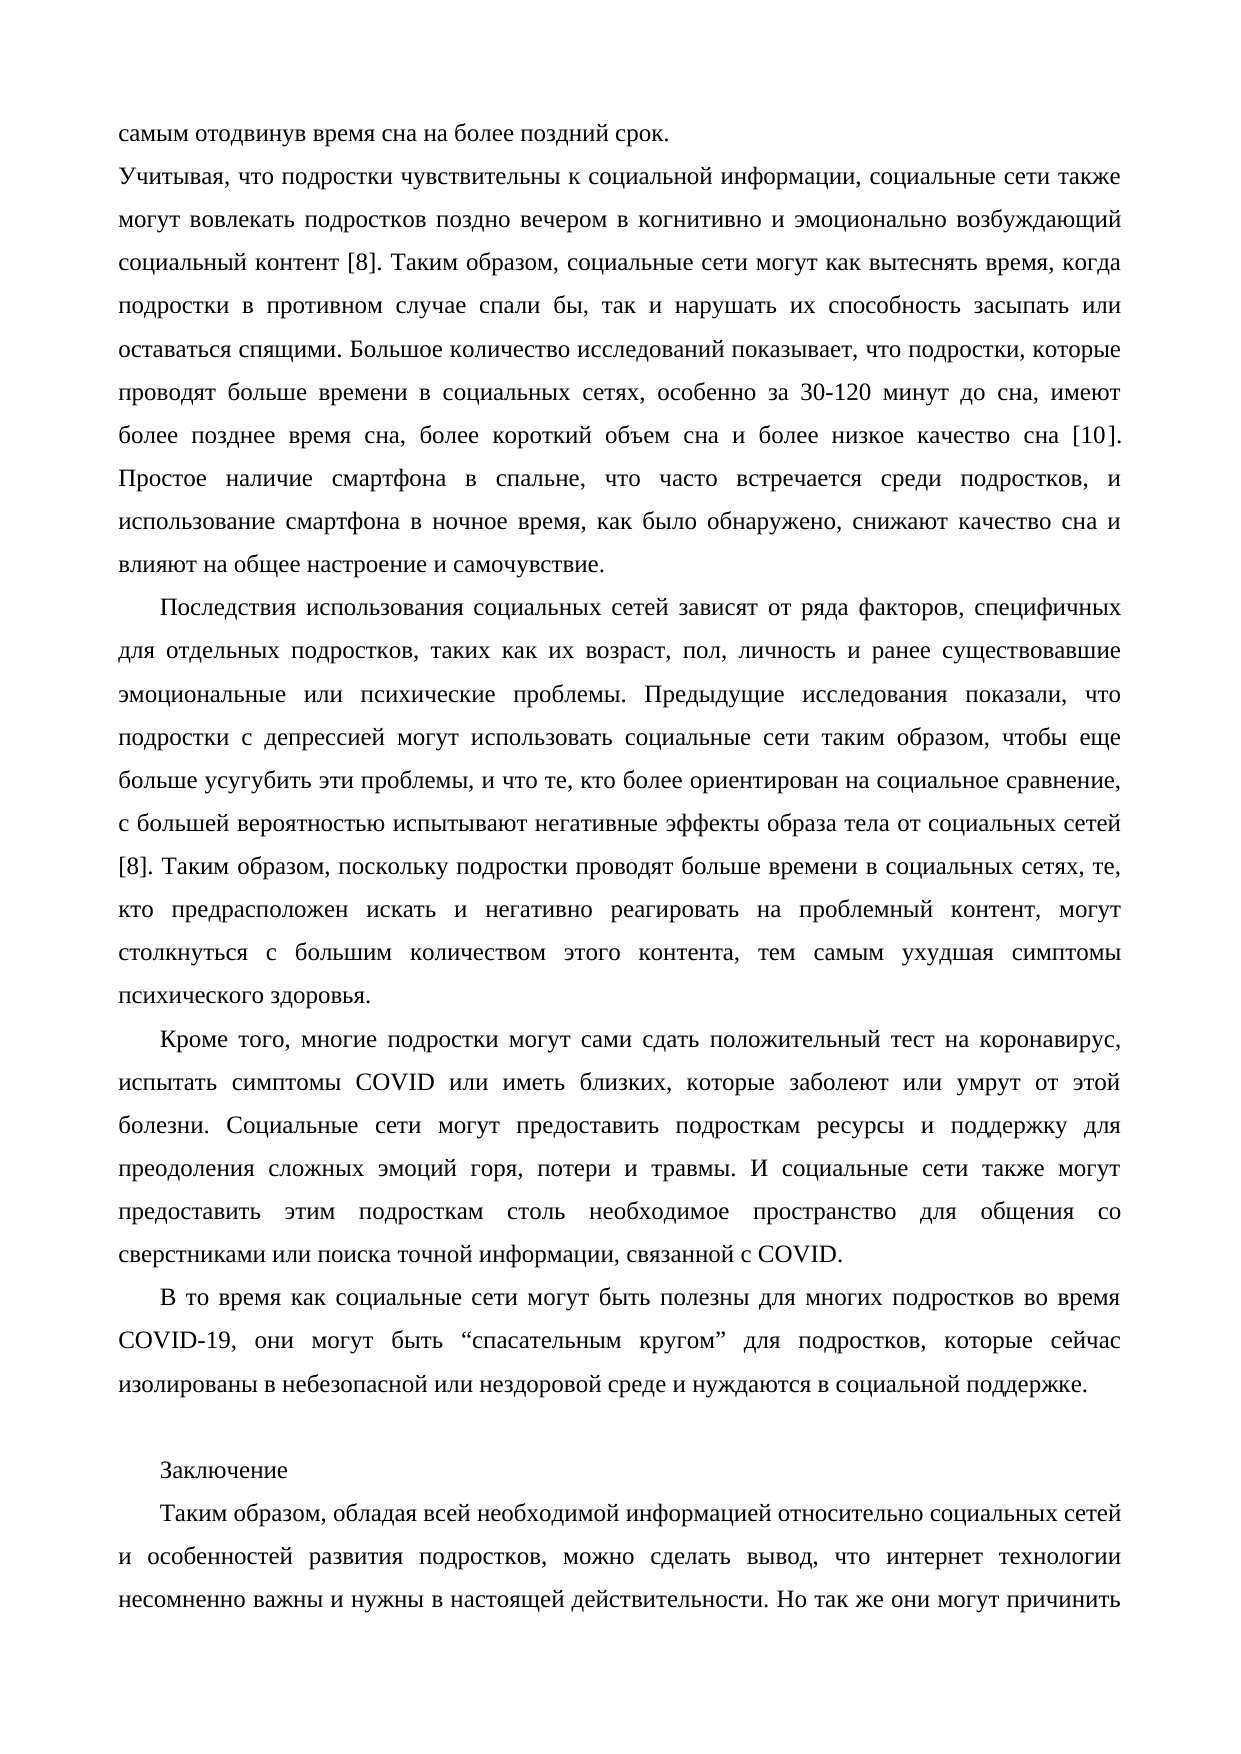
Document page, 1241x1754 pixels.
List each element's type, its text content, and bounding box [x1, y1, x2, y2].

text Заключение [118, 1455, 1122, 1484]
text Последствия использования социальных сетей зависят от ряда факторов, специфичных для отдельных подростков, таких как их возраст, пол, личность и ранее существовавшие эмоциональные или психические проблемы. Предыдущие исследования показали, что подростки с депрессией могут использовать социальные сети таким образом, чтобы еще больше усугубить эти проблемы, и что те, кто более ориентирован на социальное сравнение, с большей вероятностью испытывают негативные эффекты образа тела от социальных сетей [8]. Таким образом, поскольку подростки проводят больше времени в социальных сетях, те, кто предрасположен искать и негативно реагировать на проблемный контент, могут столкнуться с большим количеством этого контента, тем самым ухудшая симптомы психического здоровья. [118, 592, 1122, 1009]
text В то время как социальные сети могут быть полезны для многих подростков во время COVID-19, они могут быть “спасательным кругом” для подростков, которые сейчас изолированы в небезопасной или нездоровой среде и нуждаются в социальной поддержке. [118, 1282, 1122, 1397]
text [118, 1498, 1122, 1613]
text Учитывая, что подростки чувствительны к социальной информации, социальные сети также могут вовлекать подростков поздно вечером в когнитивно и эмоционально возбуждающий социальный контент [8]. Таким образом, социальные сети могут как вытеснять время, когда подростки в противном случае спали бы, так и нарушать их способность засыпать или оставаться спящими. Большое количество исследований показывает, что подростки, которые проводят больше времени в социальных сетях, особенно за 30-120 минут до сна, имеют более позднее время сна, более короткий объем сна и более низкое качество сна [10]. Простое наличие смартфона в спальне, что часто встречается среди подростков, и использование смартфона в ночное время, как было обнаружено, снижают качество сна и влияют на общее настроение и самочувствие. [118, 161, 1122, 578]
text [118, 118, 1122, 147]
text Кроме того, многие подростки могут сами сдать положительный тест на коронавирус, испытать симптомы COVID или иметь близких, которые заболеют или умрут от этой болезни. Социальные сети могут предоставить подросткам ресурсы и поддержку для преодоления сложных эмоций горя, потери и травмы. И социальные сети также могут предоставить этим подросткам столь необходимое пространство для общения со сверстниками или поиска точной информации, связанной с COVID. [118, 1024, 1122, 1268]
